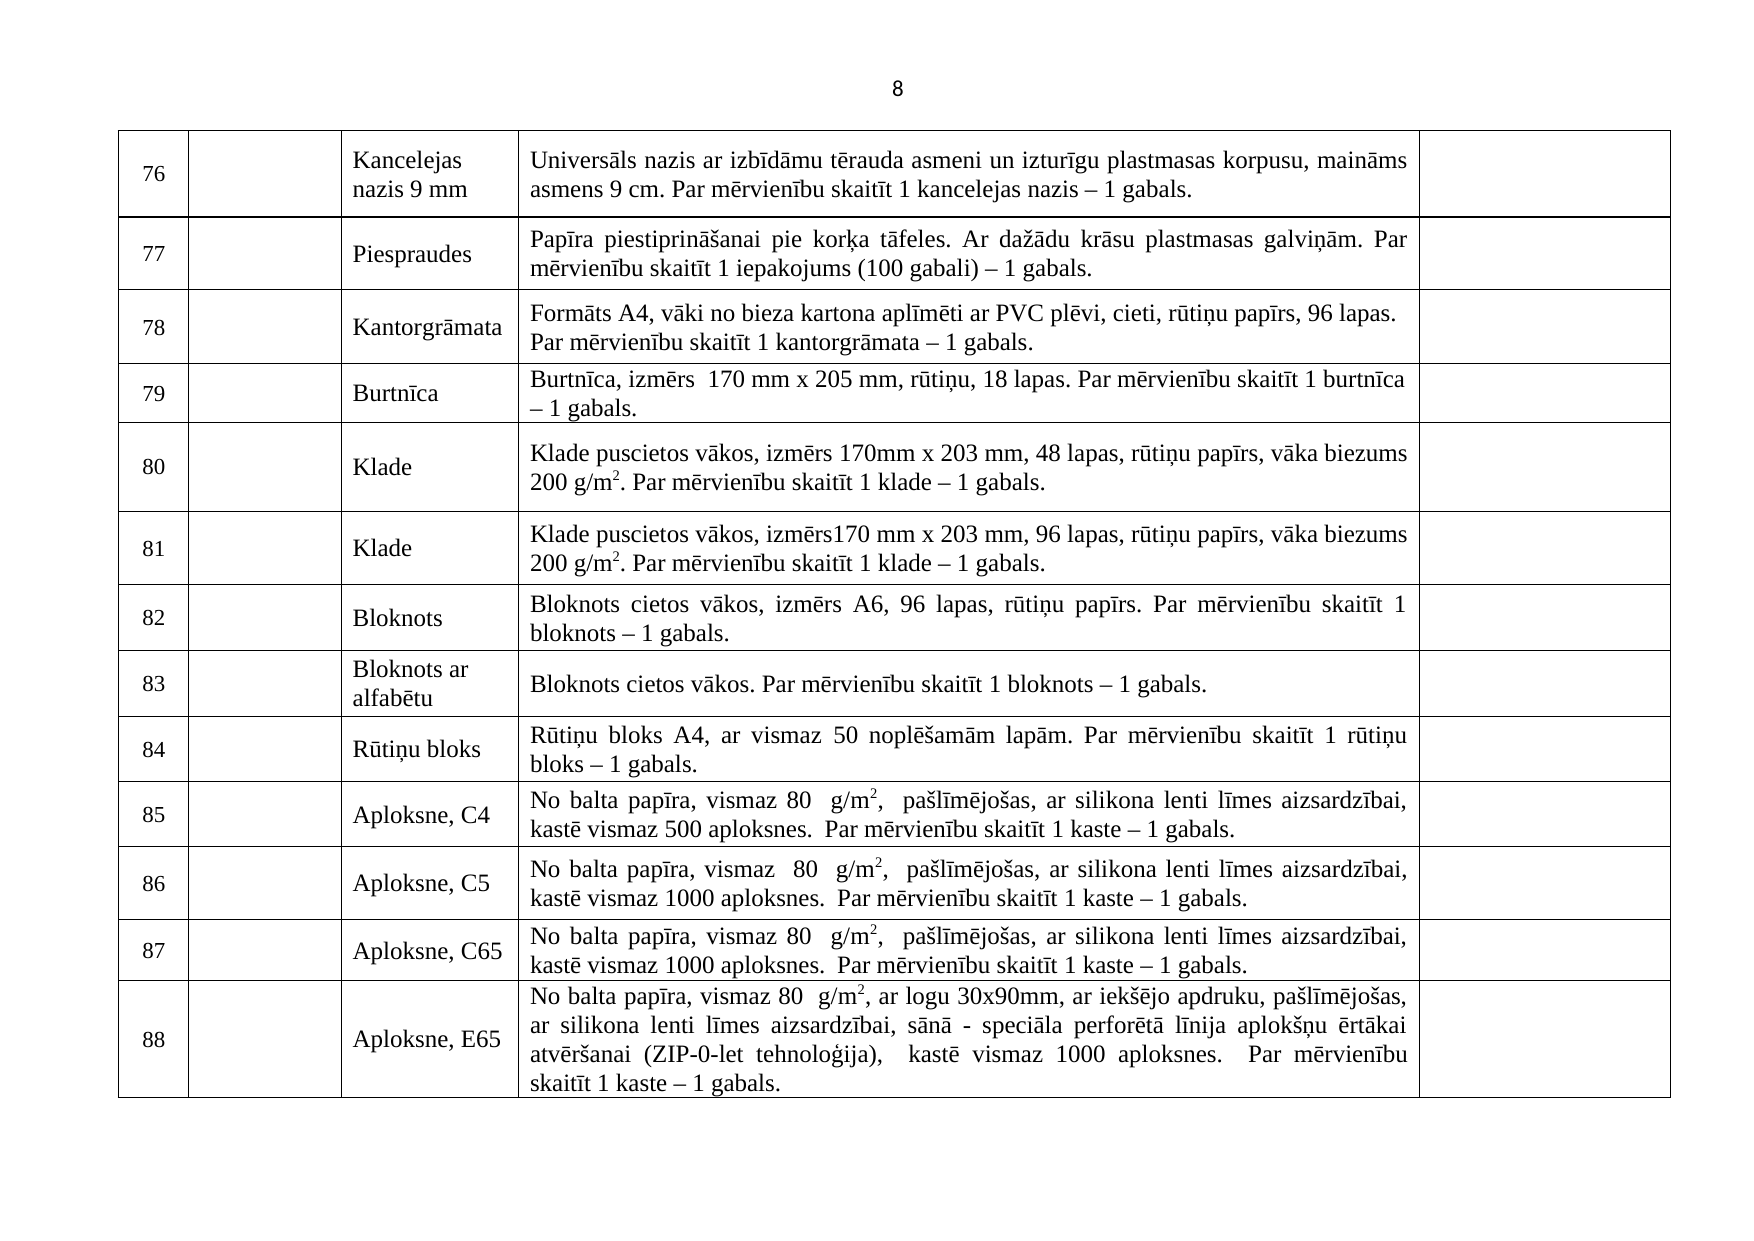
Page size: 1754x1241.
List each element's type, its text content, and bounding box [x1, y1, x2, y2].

table_cell Klade puscietos vākos, izmērs 170mm x 203 mm, 48 lapas, rūtiņu papīrs, vāka biezums 200 g/m2. Par mērvienību skaitīt 1 klade – 1 gabals. [519, 423, 1419, 511]
table_cell [189, 847, 341, 919]
table_cell [1420, 920, 1670, 980]
table_cell [189, 981, 341, 1097]
table_cell [1420, 131, 1670, 216]
table_cell No balta papīra, vismaz 80 g/m2, ar logu 30x90mm, ar iekšējo apdruku, pašlīmējošas, ar silikona lenti līmes aizsardzībai, sānā - speciāla perforētā līnija aplokšņu ērtākai atvēršanai (ZIP-0-let tehnoloģija), kastē vismaz 1000 aploksnes. Par mērvienību skaitīt 1 kaste – 1 gabals. [519, 981, 1419, 1097]
table_cell [1420, 364, 1670, 422]
table_cell [189, 920, 341, 980]
table_cell No balta papīra, vismaz 80 g/m2, pašlīmējošas, ar silikona lenti līmes aizsardzībai, kastē vismaz 1000 aploksnes. Par mērvienību skaitīt 1 kaste – 1 gabals. [519, 920, 1419, 980]
table_cell 79 [119, 364, 188, 422]
table_cell 86 [119, 847, 188, 919]
table_cell 85 [119, 782, 188, 846]
table_cell Universāls nazis ar izbīdāmu tērauda asmeni un izturīgu plastmasas korpusu, maināms asmens 9 cm. Par mērvienību skaitīt 1 kancelejas nazis – 1 gabals. [519, 131, 1419, 216]
table_cell Bloknots cietos vākos, izmērs A6, 96 lapas, rūtiņu papīrs. Par mērvienību skaitīt 1 bloknots – 1 gabals. [519, 585, 1419, 650]
table_cell [1420, 981, 1670, 1097]
table_cell 88 [119, 981, 188, 1097]
table_cell Rūtiņu bloks A4, ar vismaz 50 noplēšamām lapām. Par mērvienību skaitīt 1 rūtiņu bloks – 1 gabals. [519, 717, 1419, 781]
table_cell 84 [119, 717, 188, 781]
table_cell Kancelejas nazis 9 mm [342, 131, 518, 216]
table_cell Aploksne, C65 [342, 920, 518, 980]
table_cell Kantorgrāmata [342, 290, 518, 363]
table_cell No balta papīra, vismaz 80 g/m2, pašlīmējošas, ar silikona lenti līmes aizsardzībai, kastē vismaz 500 aploksnes. Par mērvienību skaitīt 1 kaste – 1 gabals. [519, 782, 1419, 846]
table_cell [1420, 290, 1670, 363]
table_cell [1420, 512, 1670, 584]
table_cell Klade puscietos vākos, izmērs170 mm x 203 mm, 96 lapas, rūtiņu papīrs, vāka biezums 200 g/m2. Par mērvienību skaitīt 1 klade – 1 gabals. [519, 512, 1419, 584]
table_cell [189, 131, 341, 216]
table_cell Formāts A4, vāki no bieza kartona aplīmēti ar PVC plēvi, cieti, rūtiņu papīrs, 96 lapas. Par mērvienību skaitīt 1 kantorgrāmata – 1 gabals. [519, 290, 1419, 363]
table_cell Piespraudes [342, 218, 518, 289]
table_cell [189, 782, 341, 846]
table_cell Klade [342, 423, 518, 511]
table_cell [189, 423, 341, 511]
table_cell [1420, 585, 1670, 650]
table_cell Bloknots ar alfabētu [342, 651, 518, 716]
table_cell [189, 364, 341, 422]
table_cell [189, 585, 341, 650]
table_cell [1420, 218, 1670, 289]
table_cell Aploksne, C4 [342, 782, 518, 846]
table_cell 78 [119, 290, 188, 363]
table_cell Burtnīca [342, 364, 518, 422]
table_cell [1420, 782, 1670, 846]
table_cell Aploksne, E65 [342, 981, 518, 1097]
table_cell 83 [119, 651, 188, 716]
table_cell No balta papīra, vismaz 80 g/m2, pašlīmējošas, ar silikona lenti līmes aizsardzībai, kastē vismaz 1000 aploksnes. Par mērvienību skaitīt 1 kaste – 1 gabals. [519, 847, 1419, 919]
table_cell Rūtiņu bloks [342, 717, 518, 781]
table_cell 81 [119, 512, 188, 584]
table_cell Bloknots [342, 585, 518, 650]
table_cell Papīra piestiprināšanai pie korķa tāfeles. Ar dažādu krāsu plastmasas galviņām. Par mērvienību skaitīt 1 iepakojums (100 gabali) – 1 gabals. [519, 218, 1419, 289]
table_cell Klade [342, 512, 518, 584]
table_cell 80 [119, 423, 188, 511]
table_cell [189, 717, 341, 781]
table_cell 87 [119, 920, 188, 980]
table_cell [1420, 847, 1670, 919]
table_cell [189, 512, 341, 584]
table_cell Aploksne, C5 [342, 847, 518, 919]
table_cell [189, 651, 341, 716]
table_cell [189, 218, 341, 289]
table_cell [1420, 651, 1670, 716]
table_cell [189, 290, 341, 363]
table_cell [1420, 717, 1670, 781]
table_cell 76 [119, 131, 188, 216]
table_cell 82 [119, 585, 188, 650]
table_cell 77 [119, 218, 188, 289]
table_cell Burtnīca, izmērs 170 mm x 205 mm, rūtiņu, 18 lapas. Par mērvienību skaitīt 1 burtnīca – 1 gabals. [519, 364, 1419, 422]
table_cell Bloknots cietos vākos. Par mērvienību skaitīt 1 bloknots – 1 gabals. [519, 651, 1419, 716]
table_cell [1420, 423, 1670, 511]
